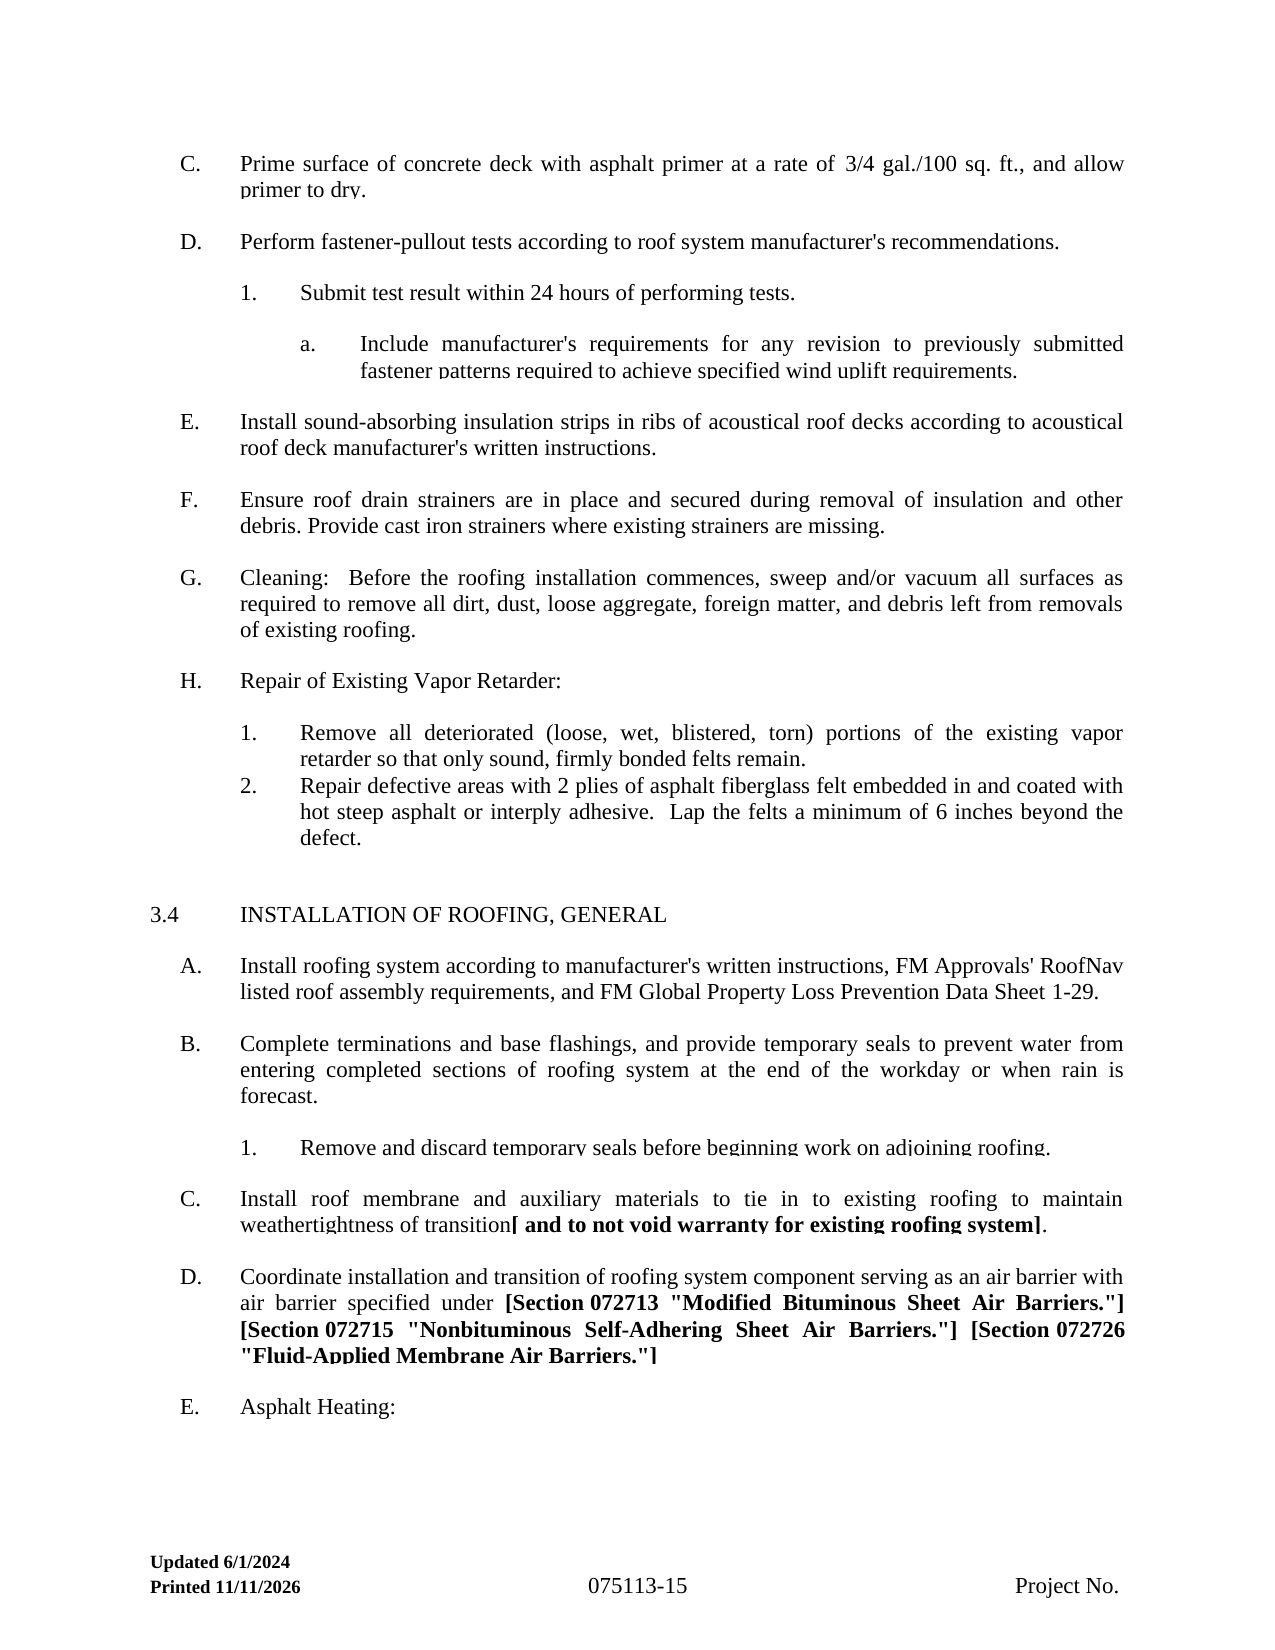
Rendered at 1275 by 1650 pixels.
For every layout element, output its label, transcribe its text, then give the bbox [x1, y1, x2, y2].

text Perform fastener-pullout tests according to roof system manufacturer's recommendations. [180, 228, 1125, 254]
text Coordinate installation and transition of roofing system component serving as an air barrier with air barrier specified under [Section 072713 "Modified Bituminous Sheet Air Barriers."] [Section 072715 "Nonbituminous Self-Adhering Sheet Air Barriers."] [Section 072726 "Fluid-Applied Membrane Air Barriers."] [180, 1263, 1125, 1364]
text Ensure roof drain strainers are in place and secured during removal of insulation and other debris. Provide cast iron strainers where existing strainers are missing. [180, 486, 1125, 538]
text Submit test result within 24 hours of performing tests. [240, 279, 1125, 305]
text Include manufacturer's requirements for any revision to previously submitted fastener patterns required to achieve specified wind uplift requirements. [300, 330, 1125, 379]
text Install roofing system according to manufacturer's written instructions, FM Approvals' RoofNav listed roof assembly requirements, and FM Global Property Loss Prevention Data Sheet 1-29. [180, 952, 1125, 1005]
text Install roof membrane and auxiliary materials to tie in to existing roofing to maintain weathertightness of transition[ and to not void warranty for existing roofing system]. [180, 1185, 1125, 1234]
text Remove and discard temporary seals before beginning work on adjoining roofing. [240, 1134, 1125, 1156]
text Asphalt Heating: [180, 1393, 1125, 1420]
text Prime surface of concrete deck with asphalt primer at a rate of 3/4 gal./100 sq. ft., and allow primer to dry. [180, 150, 1125, 199]
text Repair defective areas with 2 plies of asphalt fiberglass felt embedded in and coated with hot steep asphalt or interply adhesive. Lap the felts a minimum of 6 inches beyond the defect. [240, 772, 1125, 851]
text Complete terminations and base flashings, and provide temporary seals to prevent water from entering completed sections of roofing system at the end of the workday or when rain is forecast. [180, 1030, 1125, 1109]
text Remove all deteriorated (loose, wet, blistered, torn) portions of the existing vapor retarder so that only sound, firmly bonded felts remain. [240, 719, 1125, 772]
text Repair of Existing Vapor Retarder: [180, 668, 1125, 694]
text Install sound-absorbing insulation strips in ribs of acoustical roof decks according to acoustical roof deck manufacturer's written instructions. [180, 408, 1125, 457]
text Cleaning: Before the roofing installation commences, sweep and/or vacuum all surfaces as required to remove all dirt, dust, loose aggregate, foreign matter, and debris left from removals of existing roofing. [180, 563, 1125, 643]
text INSTALLATION OF ROOFING, GENERAL [150, 901, 1125, 927]
